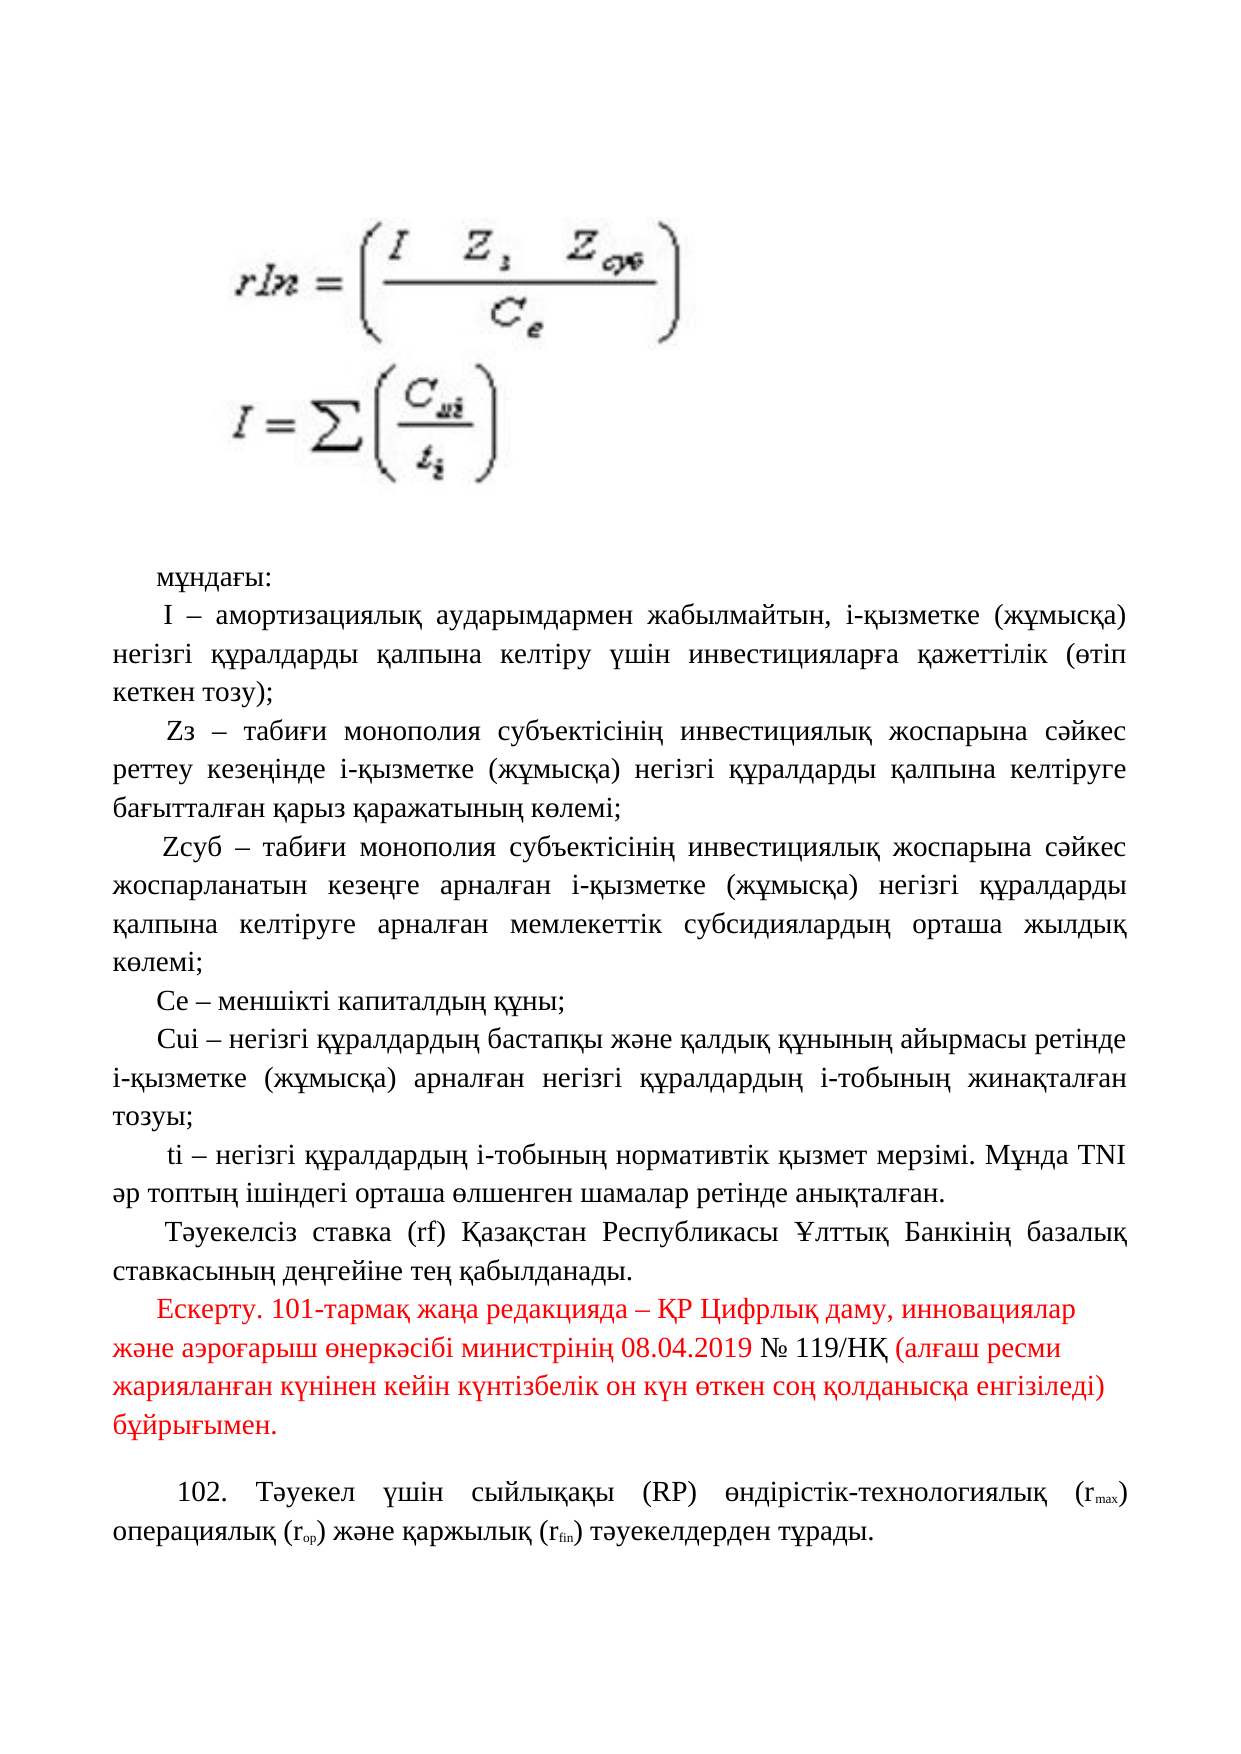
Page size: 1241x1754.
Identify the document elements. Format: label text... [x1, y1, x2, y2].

text Zсуб – табиғи монополия субъектісінің инвестициялық жоспарына сәйкес жоспарланатын кезеңге арналған і-қызметке (жұмысқа) негізгі құралдарды қалпына келтіруге арналған мемлекеттік субсидиялардың орташа жылдық көлемі; [112, 829, 1128, 978]
text мұндағы: [112, 559, 1128, 592]
text Сuі – негізгі құралдардың бастапқы және қалдық құнының айырмасы ретінде і-қызметке (жұмысқа) арналған негізгі құралдардың і-тобының жинақталған тозуы; [112, 1021, 1128, 1132]
text Ескерту. 101-тармақ жаңа редакцияда – ҚР Цифрлық даму, инновациялар және аэроғарыш өнеркәсібі министрінің 08.04.2019 № 119/НҚ (алғаш ресми жарияланған күнінен кейін күнтізбелік он күн өткен соң қолданысқа енгізіледі) бұйрығымен. [112, 1291, 1128, 1471]
text Zз – табиғи монополия субъектісінің инвестициялық жоспарына сәйкес реттеу кезеңінде і-қызметке (жұмысқа) негізгі құралдарды қалпына келтіруге бағытталған қарыз қаражатының көлемі; [112, 713, 1128, 824]
text tі – негізгі құралдардың і-тобының нормативтік қызмет мерзімі. Мұнда TNІ әр топтың ішіндегі орташа өлшенген шамалар ретінде анықталған. [112, 1137, 1128, 1209]
text 102. Тәуекел үшін сыйлықақы (RP) өндірістік-технологиялық (rmax) операциялық (rор) және қаржылық (rfin) тәуекелдерден тұрады. [112, 1474, 1128, 1547]
picture [112, 217, 709, 495]
text І – амортизациялық аударымдармен жабылмайтын, і-қызметке (жұмысқа) негізгі құралдарды қалпына келтіру үшін инвестицияларға қажеттілік (өтіп кеткен тозу); [112, 597, 1128, 708]
text Се – меншікті капиталдың құны; [112, 983, 1128, 1016]
text Тәуекелсіз ставка (rf) Қазақстан Республикасы Ұлттық Банкінің базалық ставкасының деңгейіне тең қабылданады. [112, 1214, 1128, 1286]
